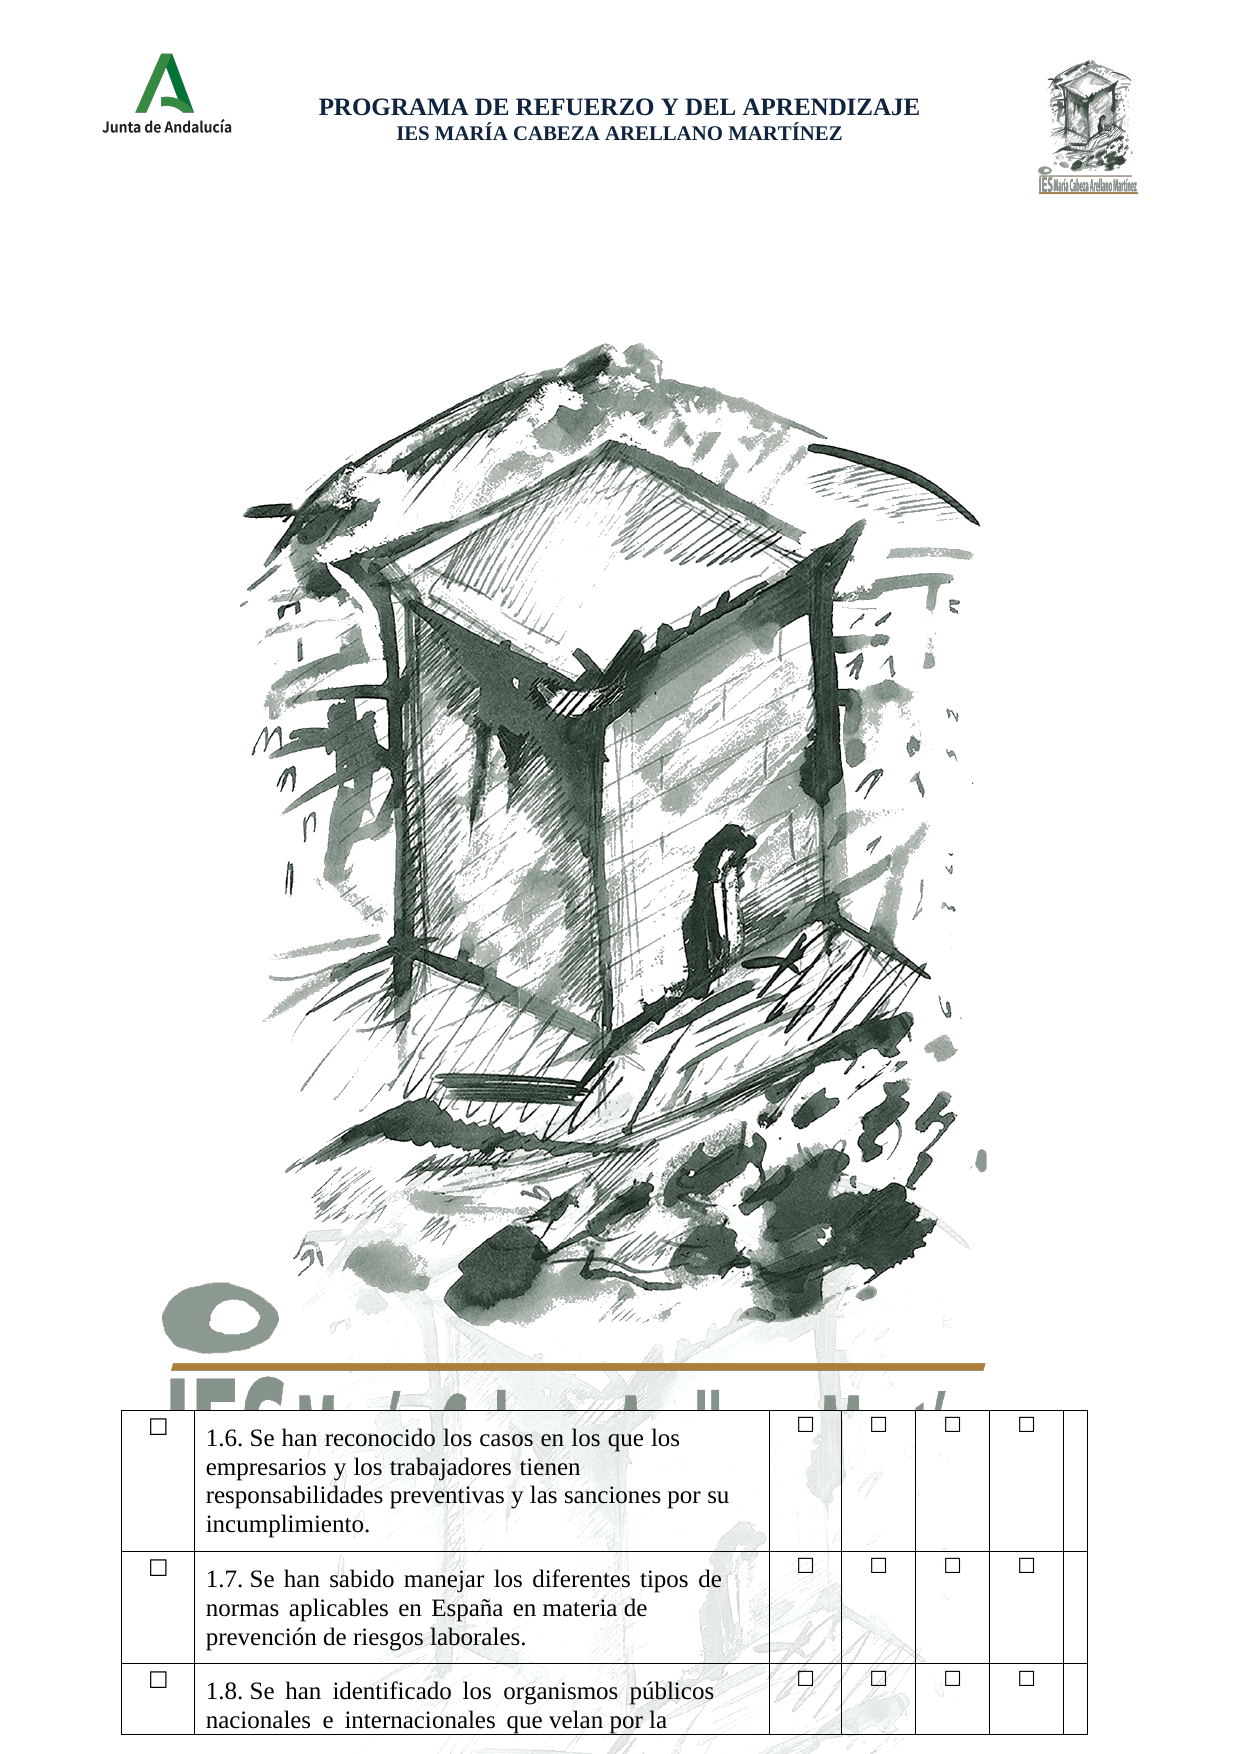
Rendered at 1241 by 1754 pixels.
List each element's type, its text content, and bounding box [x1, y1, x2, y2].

table_cell [1064, 1552, 1087, 1663]
picture [91, 47, 243, 139]
table_cell [1064, 1411, 1087, 1551]
table_cell [1064, 1664, 1087, 1734]
picture [132, 44, 1146, 1410]
table_cell 1.7. Se han sabido manejar los diferentes tipos de normas aplicables en España en materia de prevención de riesgos laborales. [195, 1552, 769, 1663]
table_cell 1.6. Se han reconocido los casos en los que los empresarios y los trabajadores tienen responsabilidades preventivas y las sanciones por su incumplimiento. [195, 1411, 769, 1551]
table_cell 1.8. Se han identificado los organismos públicos nacionales e internacionales que velan por la seguridad y salud de los trabajadores. [195, 1664, 769, 1734]
